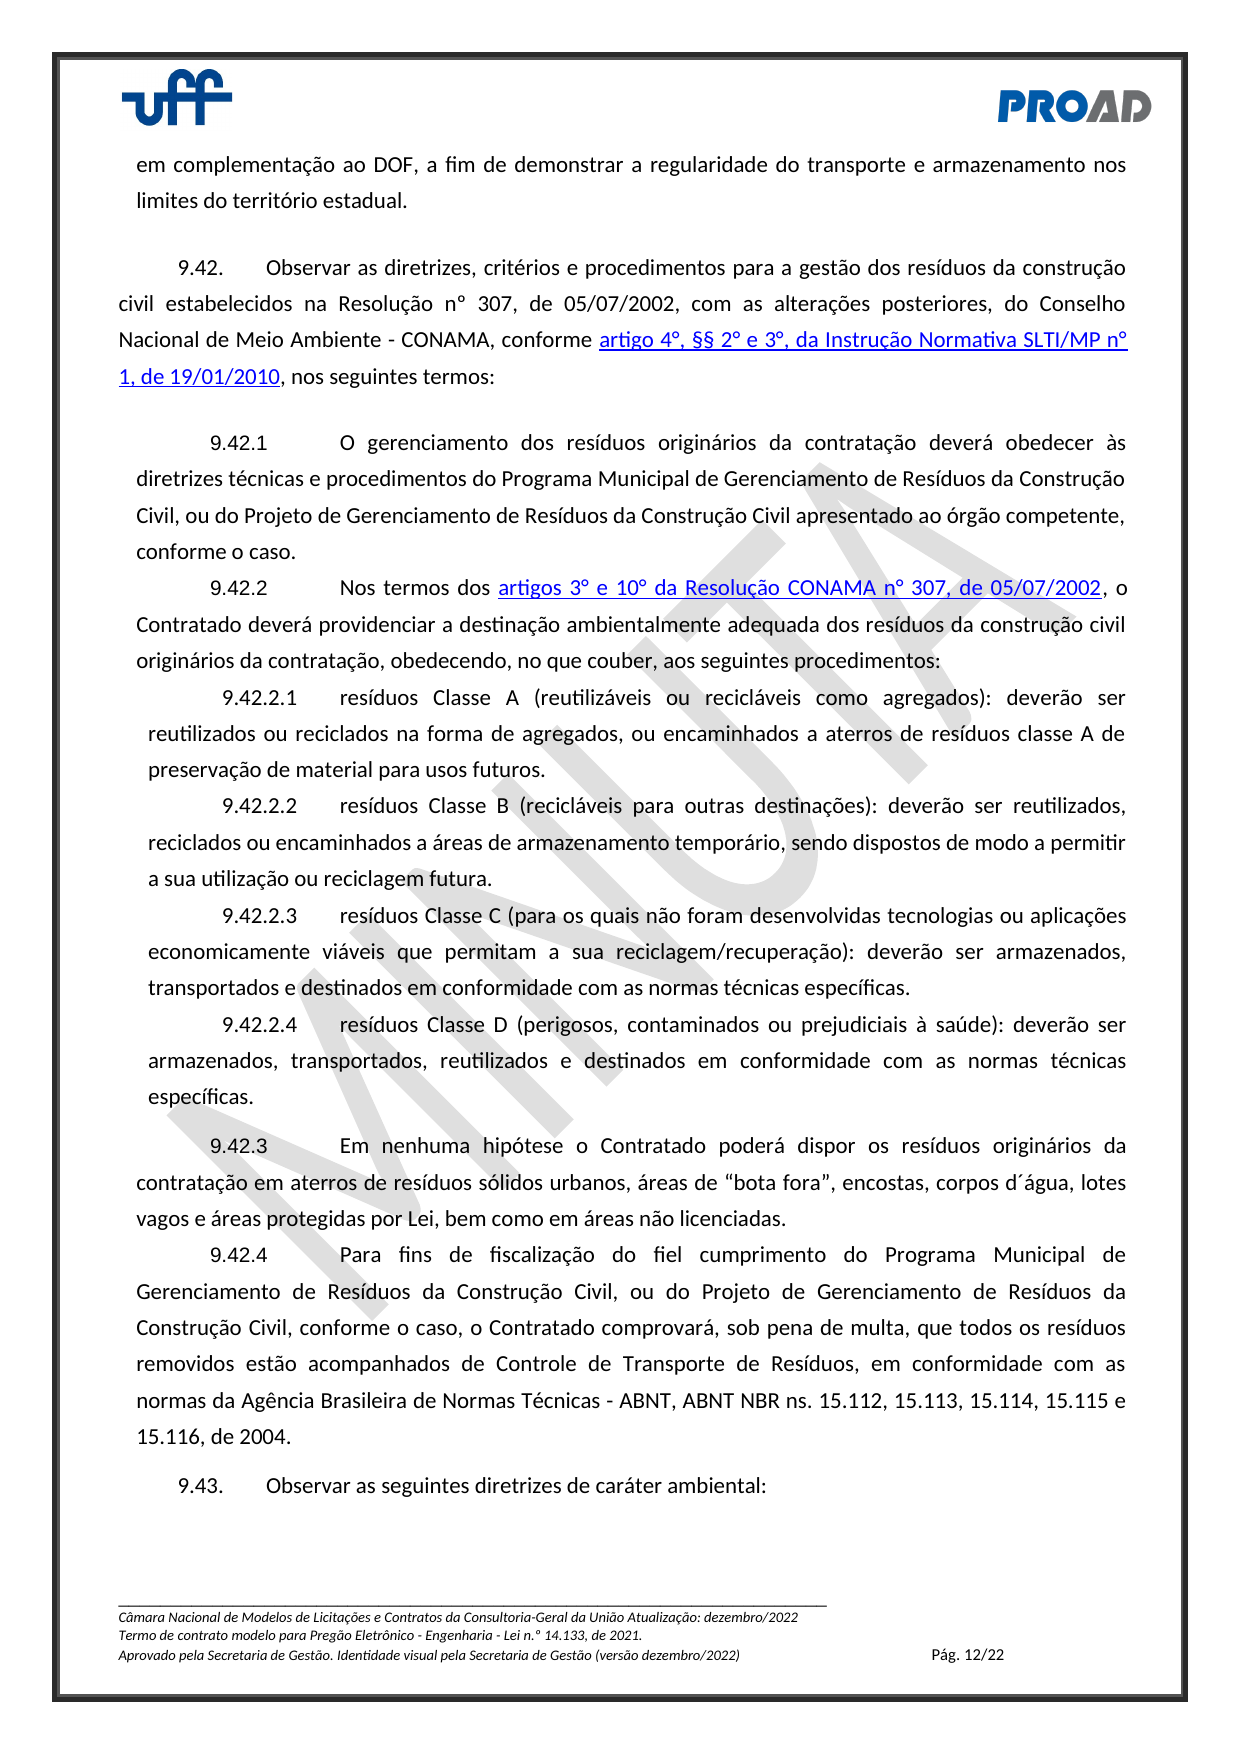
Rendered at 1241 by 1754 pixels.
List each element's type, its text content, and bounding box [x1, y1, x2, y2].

list Observar as diretrizes, critérios e procedimentos para a gestão dos resíduos da construção civil estabelecidos na Resolução nº 307, de 05/07/2002, com as alterações posteriores, do Conselho Nacional de Meio Ambiente - CONAMA, conforme artigo 4°, §§ 2° e 3°, da Instrução Normativa SLTI/MP n° 1, de 19/01/2010, nos seguintes termos: [118, 253, 1128, 390]
list resíduos Classe D (perigosos, contaminados ou prejudiciais à saúde): deverão ser armazenados, transportados, reutilizados e destinados em conformidade com as normas técnicas específicas. [148, 1010, 1128, 1111]
list resíduos Classe C (para os quais não foram desenvolvidas tecnologias ou aplicações economicamente viáveis que permitam a sua reciclagem/recuperação): deverão ser armazenados, transportados e destinados em conformidade com as normas técnicas específicas. [148, 901, 1128, 1001]
picture [982, 74, 1167, 138]
list Nos termos dos artigos 3° e 10° da Resolução CONAMA n° 307, de 05/07/2002, o Contratado deverá providenciar a destinação ambientalmente adequada dos resíduos da construção civil originários da contratação, obedecendo, no que couber, aos seguintes procedimentos: [136, 573, 1128, 674]
list resíduos Classe B (recicláveis para outras destinações): deverão ser reutilizados, reciclados ou encaminhados a áreas de armazenamento temporário, sendo dispostos de modo a permitir a sua utilização ou reciclagem futura. [148, 792, 1128, 892]
list Para fins de fiscalização do fiel cumprimento do Programa Municipal de Gerenciamento de Resíduos da Construção Civil, ou do Projeto de Gerenciamento de Resíduos da Construção Civil, conforme o caso, o Contratado comprovará, sob pena de multa, que todos os resíduos removidos estão acompanhados de Controle de Transporte de Resíduos, em conformidade com as normas da Agência Brasileira de Normas Técnicas - ABNT, ABNT NBR ns. 15.112, 15.113, 15.114, 15.115 e 15.116, de 2004. [136, 1240, 1128, 1450]
list O gerenciamento dos resíduos originários da contratação deverá obedecer às diretrizes técnicas e procedimentos do Programa Municipal de Gerenciamento de Resíduos da Construção Civil, ou do Projeto de Gerenciamento de Resíduos da Construção Civil apresentado ao órgão competente, conforme o caso. [136, 428, 1128, 565]
list resíduos Classe A (reutilizáveis ou recicláveis como agregados): deverão ser reutilizados ou reciclados na forma de agregados, ou encaminhados a aterros de resíduos classe A de preservação de material para usos futuros. [148, 683, 1128, 783]
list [136, 150, 1128, 214]
list Observar as seguintes diretrizes de caráter ambiental: [118, 1471, 1128, 1499]
list Em nenhuma hipótese o Contratado poderá dispor os resíduos originários da contratação em aterros de resíduos sólidos urbanos, áreas de “bota fora”, encostas, corpos d´água, lotes vagos e áreas protegidas por Lei, bem como em áreas não licenciadas. [136, 1131, 1128, 1232]
picture [120, 69, 233, 131]
